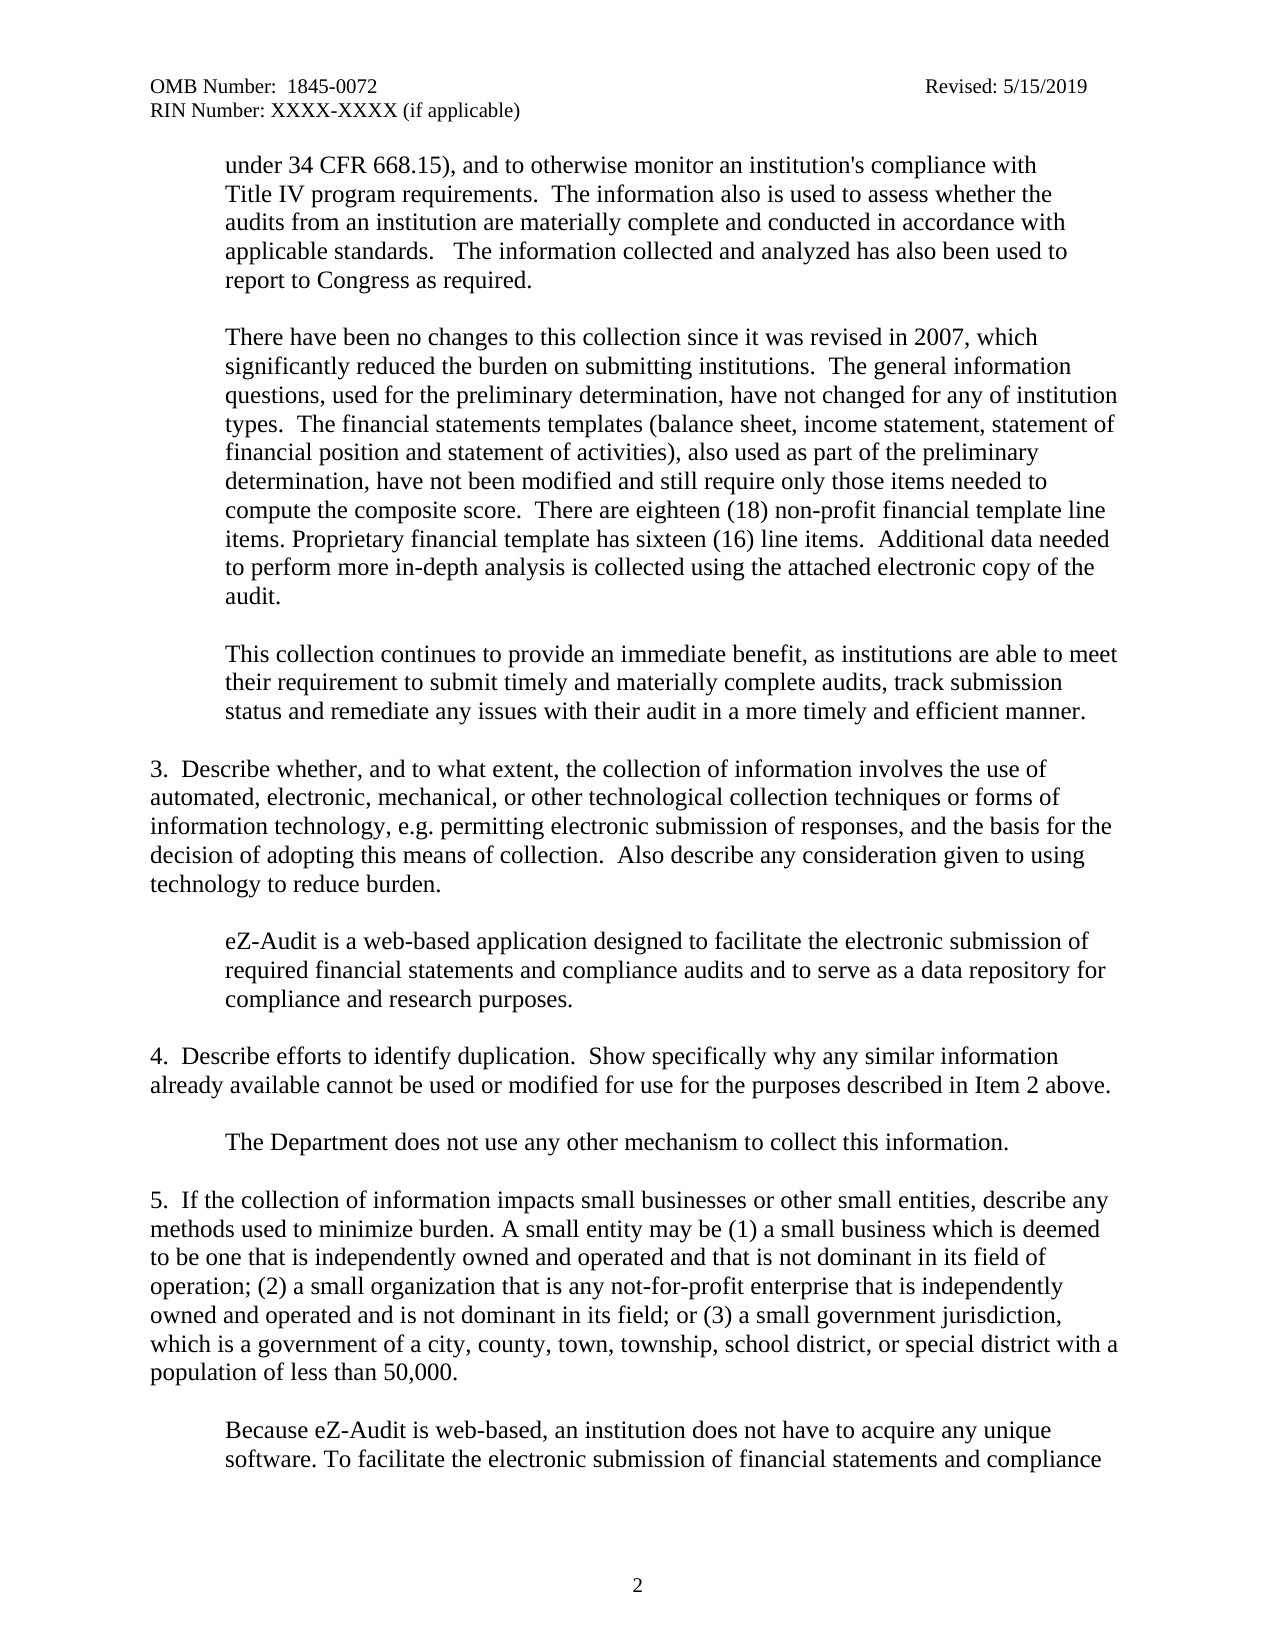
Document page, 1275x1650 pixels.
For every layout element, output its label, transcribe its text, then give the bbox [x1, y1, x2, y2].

text There have been no changes to this collection since it was revised in 2007, which significantly reduced the burden on submitting institutions. The general information questions, used for the preliminary determination, have not changed for any of institution types. The financial statements templates (balance sheet, income statement, statement of financial position and statement of activities), also used as part of the preliminary determination, have not been modified and still require only those items needed to compute the composite score. There are eighteen (18) non-profit financial template line items. Proprietary financial template has sixteen (16) line items. Additional data needed to perform more in-depth analysis is collected using the attached electronic copy of the audit. [225, 322, 1125, 610]
text 4. Describe efforts to identify duplication. Show specifically why any similar information already available cannot be used or modified for use for the purposes described in Item 2 above. [150, 1041, 1125, 1099]
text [225, 150, 1087, 294]
text This collection continues to provide an immediate benefit, as institutions are able to meet their requirement to submit timely and materially complete audits, track submission status and remediate any issues with their audit in a more timely and efficient manner. [225, 639, 1125, 725]
text eZ-Audit is a web-based application designed to facilitate the electronic submission of required financial statements and compliance audits and to serve as a data repository for compliance and research purposes. [225, 926, 1125, 1012]
text 3. Describe whether, and to what extent, the collection of information involves the use of automated, electronic, mechanical, or other technological collection techniques or forms of information technology, e.g. permitting electronic submission of responses, and the basis for the decision of adopting this means of collection. Also describe any consideration given to using technology to reduce burden. [150, 754, 1125, 897]
text 5. If the collection of information impacts small businesses or other small entities, describe any methods used to minimize burden. A small entity may be (1) a small business which is deemed to be one that is independently owned and operated and that is not dominant in its field of operation; (2) a small organization that is any not-for-profit enterprise that is independently owned and operated and is not dominant in its field; or (3) a small government jurisdiction, which is a government of a city, county, town, township, school district, or special district with a population of less than 50,000. [150, 1185, 1125, 1386]
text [225, 1415, 1125, 1472]
text The Department does not use any other mechanism to collect this information. [150, 1127, 1125, 1156]
